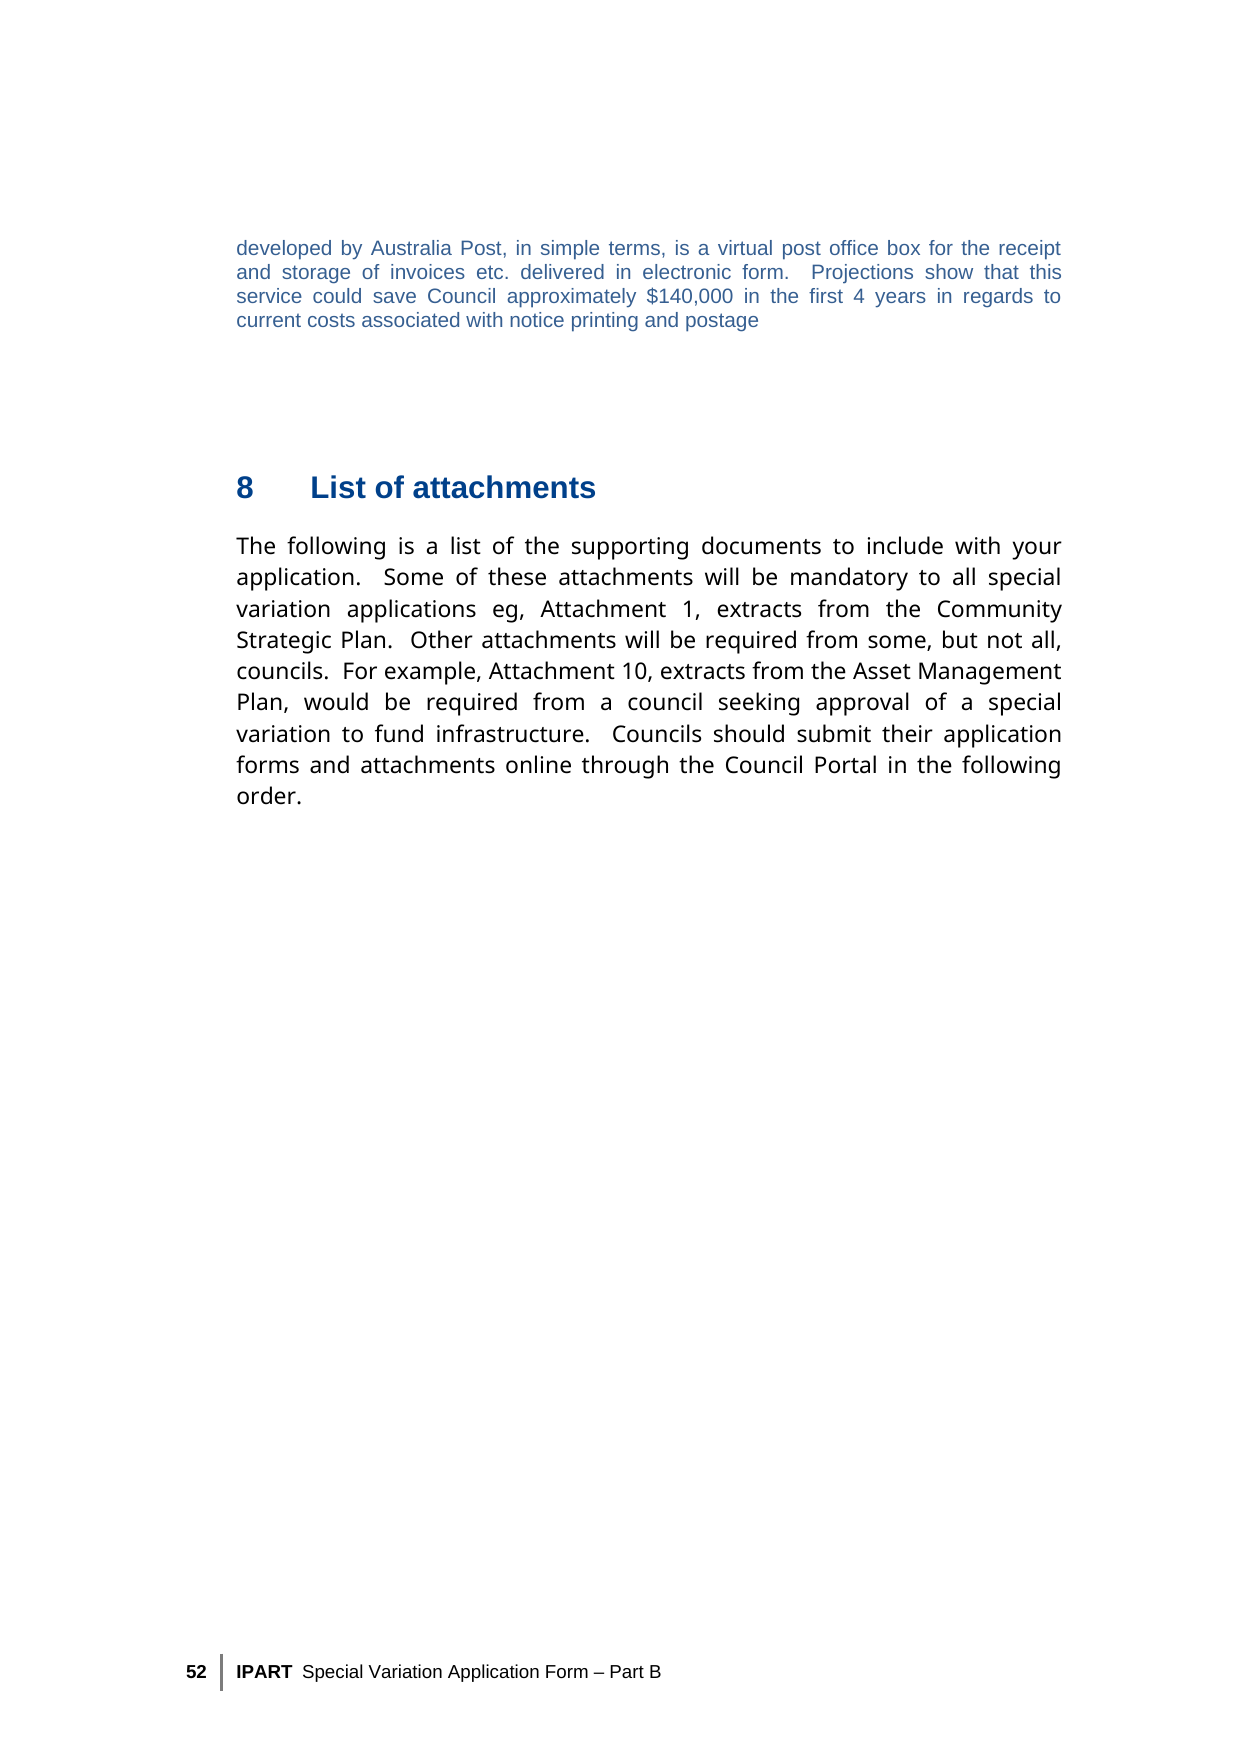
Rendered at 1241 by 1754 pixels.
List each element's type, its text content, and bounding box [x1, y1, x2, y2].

text The following is a list of the supporting documents to include with your application. Some of these attachments will be mandatory to all special variation applications eg, Attachment 1, extracts from the Community Strategic Plan. Other attachments will be required from some, but not all, councils. For example, Attachment 10, extracts from the Asset Management Plan, would be required from a council seeking approval of a special variation to fund infrastructure. Councils should submit their application forms and attachments online through the Council Portal in the following order. [236, 530, 1063, 811]
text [236, 236, 1063, 332]
subtitle List of attachments [236, 463, 1063, 505]
